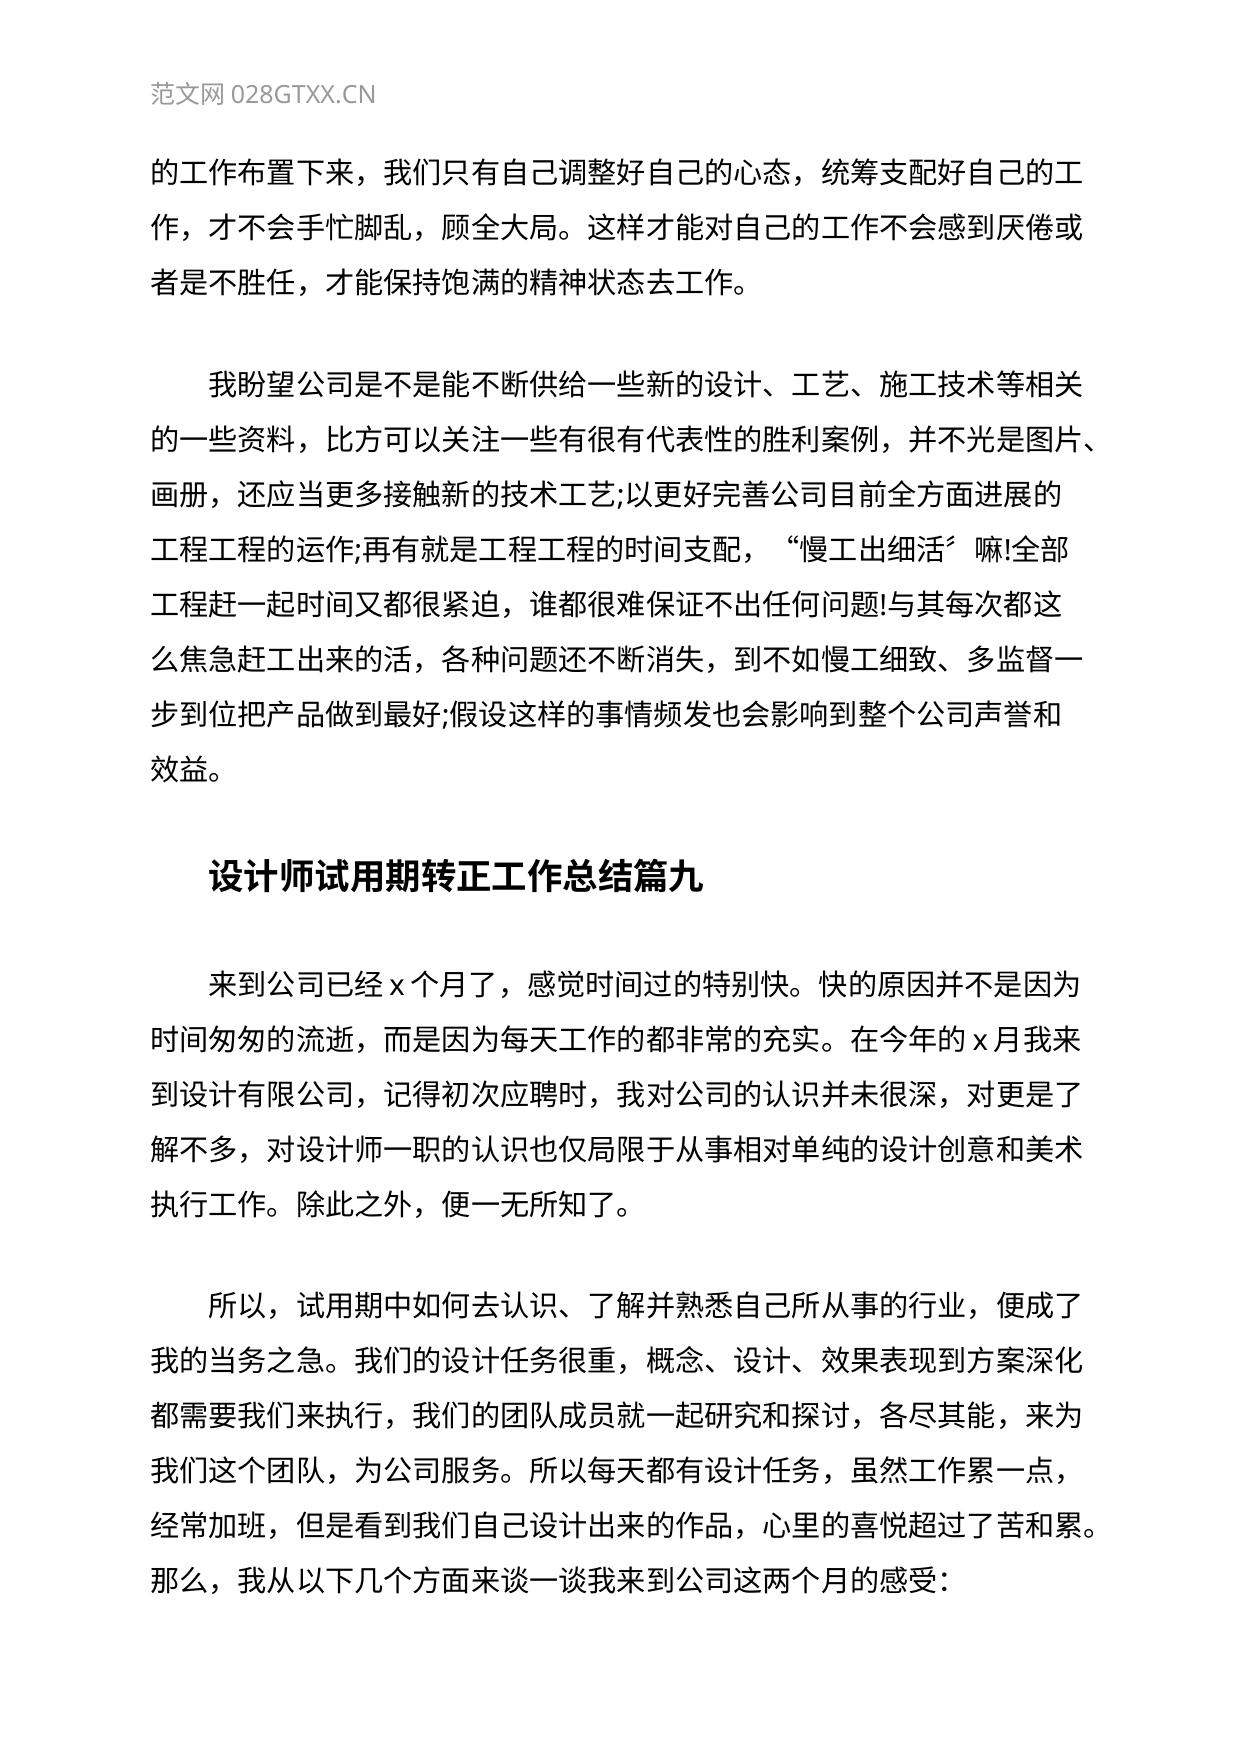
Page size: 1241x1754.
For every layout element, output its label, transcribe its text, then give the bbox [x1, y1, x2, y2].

text 我盼望公司是不是能不断供给一些新的设计、工艺、施工技术等相关的一些资料，比方可以关注一些有很有代表性的胜利案例，并不光是图片、画册，还应当更多接触新的技术工艺;以更好完善公司目前全方面进展的工程工程的运作;再有就是工程工程的时间支配，“慢工出细活〞嘛!全部工程赶一起时间又都很紧迫，谁都很难保证不出任何问题!与其每次都这么焦急赶工出来的活，各种问题还不断消失，到不如慢工细致、多监督一步到位把产品做到最好;假设这样的事情频发也会影响到整个公司声誉和效益。 [150, 362, 1090, 788]
text 设计师试用期转正工作总结篇九 [150, 848, 1090, 899]
text 来到公司已经x个月了，感觉时间过的特别快。快的原因并不是因为时间匆匆的流逝，而是因为每天工作的都非常的充实。在今年的x月我来到设计有限公司，记得初次应聘时，我对公司的认识并未很深，对更是了解不多，对设计师一职的认识也仅局限于从事相对单纯的设计创意和美术执行工作。除此之外，便一无所知了。 [150, 961, 1090, 1223]
text 所以，试用期中如何去认识、了解并熟悉自己所从事的行业，便成了我的当务之急。我们的设计任务很重，概念、设计、效果表现到方案深化都需要我们来执行，我们的团队成员就一起研究和探讨，各尽其能，来为我们这个团队，为公司服务。所以每天都有设计任务，虽然工作累一点，经常加班，但是看到我们自己设计出来的作品，心里的喜悦超过了苦和累。那么，我从以下几个方面来谈一谈我来到公司这两个月的感受： [150, 1283, 1090, 1600]
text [150, 150, 1090, 302]
